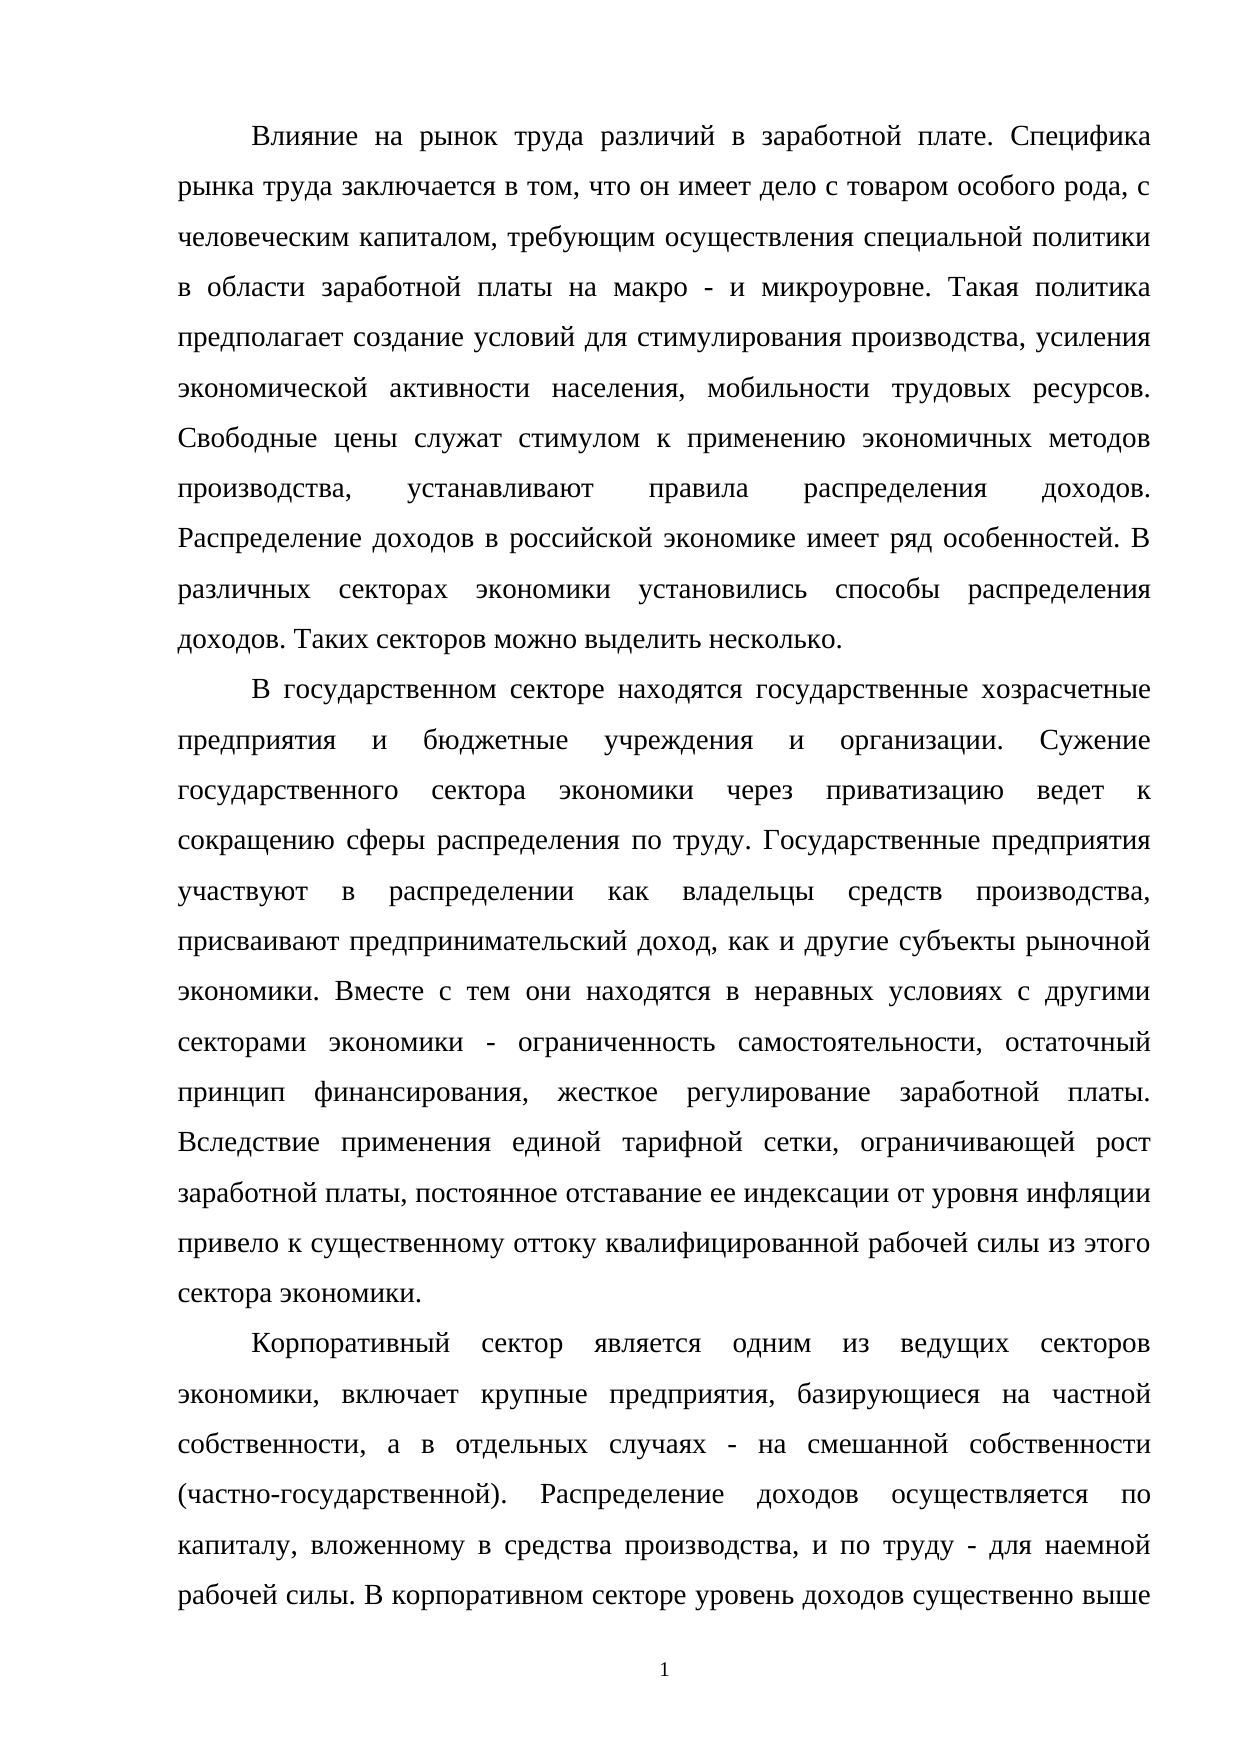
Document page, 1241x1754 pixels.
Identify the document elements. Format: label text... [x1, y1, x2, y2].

text В государственном секторе находятся государственные хозрасчетные предприятия и бюджетные учреждения и организации. Сужение государственного сектора экономики через приватизацию ведет к сокращению сферы распределения по труду. Государственные предприятия участвуют в распределении как владельцы средств производства, присваивают предпринимательский доход, как и другие субъекты рыночной экономики. Вместе с тем они находятся в неравных условиях с другими секторами экономики - ограниченность самостоятельности, остаточный принцип финансирования, жесткое регулирование заработной платы. Вследствие применения единой тарифной сетки, ограничивающей рост заработной платы, постоянное отставание ее индексации от уровня инфляции привело к существенному оттоку квалифицированной рабочей силы из этого сектора экономики. [177, 672, 1152, 1309]
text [177, 1326, 1152, 1611]
text Влияние на рынок труда различий в заработной плате. Специфика рынка труда заключается в том, что он имеет дело с товаром особого рода, с человеческим капиталом, требующим осуществления специальной политики в области заработной платы на макро - и микроуровне. Такая политика предполагает создание условий для стимулирования производства, усиления экономической активности населения, мобильности трудовых ресурсов. Свободные цены служат стимулом к применению экономичных методов производства, устанавливают правила распределения доходов. Распределение доходов в российской экономике имеет ряд особенностей. В различных секторах экономики установились способы распределения доходов. Таких секторов можно выделить несколько. [177, 118, 1152, 655]
